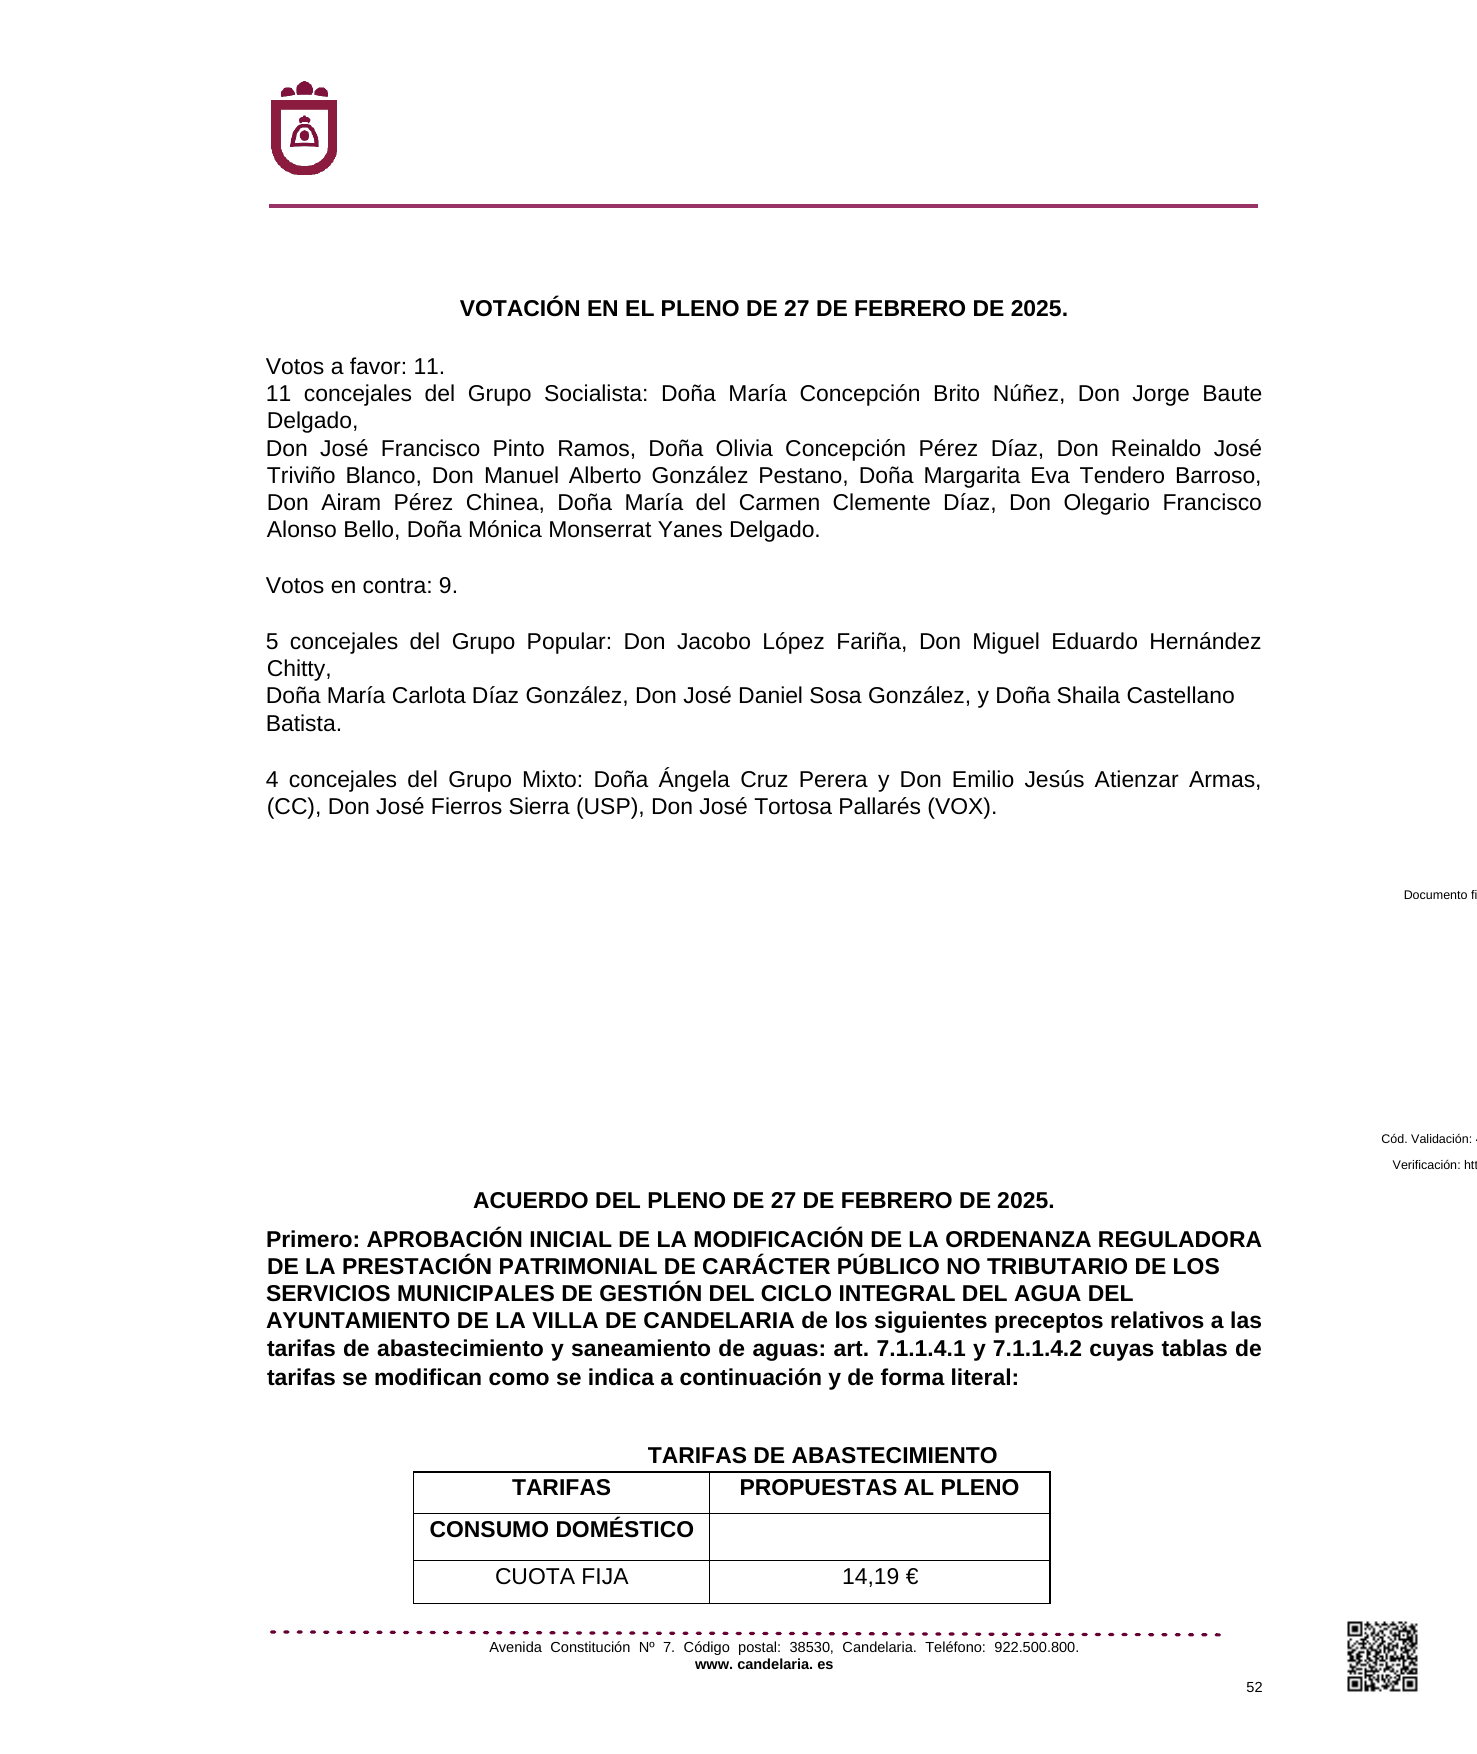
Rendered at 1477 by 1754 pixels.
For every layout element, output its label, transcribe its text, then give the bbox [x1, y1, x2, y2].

text 5 concejales del Grupo Popular: Don Jacobo López Fariña, Don Miguel Eduardo Hernández Chitty, [266, 628, 1263, 681]
text 11 concejales del Grupo Socialista: Doña María Concepción Brito Núñez, Don Jorge Baute Delgado, [266, 380, 1263, 433]
text AYUNTAMIENTO DE LA VILLA DE CANDELARIA de los siguientes preceptos relativos a las tarifas de abastecimiento y saneamiento de aguas: art. 7.1.1.4.1 y 7.1.1.4.2 cuyas tablas de tarifas se modifican como se indica a continuación y de forma literal: [266, 1307, 1263, 1391]
text 4 concejales del Grupo Mixto: Doña Ángela Cruz Perera y Don Emilio Jesús Atienzar Armas, (CC), Don José Fierros Sierra (USP), Don José Tortosa Pallarés (VOX). [266, 766, 1263, 819]
text Doña María Carlota Díaz González, Don José Daniel Sosa González, y Doña Shaila Castellano [266, 682, 1263, 709]
subtitle TARIFAS DE ABASTECIMIENTO [376, 1442, 1269, 1468]
text Batista. [266, 710, 1263, 736]
text Primero: APROBACIÓN INICIAL DE LA MODIFICACIÓN DE LA ORDENANZA REGULADORA DE LA PRESTACIÓN PATRIMONIAL DE CARÁCTER PÚBLICO NO TRIBUTARIO DE LOS [266, 1226, 1263, 1280]
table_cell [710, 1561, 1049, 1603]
table_header TARIFAS [414, 1473, 709, 1513]
picture [1346, 1620, 1420, 1694]
table_cell CONSUMO DOMÉSTICO [414, 1514, 709, 1560]
text Votos a favor: 11. [266, 353, 1263, 379]
text ACUERDO DEL PLENO DE 27 DE FEBRERO DE 2025. [267, 1187, 1261, 1213]
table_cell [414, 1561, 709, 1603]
text VOTACIÓN EN EL PLENO DE 27 DE FEBRERO DE 2025. [267, 295, 1261, 322]
picture [271, 81, 337, 175]
text Don José Francisco Pinto Ramos, Doña Olivia Concepción Pérez Díaz, Don Reinaldo José Triviño Blanco, Don Manuel Alberto González Pestano, Doña Margarita Eva Tendero Barroso, Don Airam Pérez Chinea, Doña María del Carmen Clemente Díaz, Don Olegario Francisco Alonso Bello, Doña Mónica Monserrat Yanes Delgado. [266, 435, 1263, 542]
text Votos en contra: 9. [266, 572, 1263, 598]
text SERVICIOS MUNICIPALES DE GESTIÓN DEL CICLO INTEGRAL DEL AGUA DEL [266, 1280, 1263, 1307]
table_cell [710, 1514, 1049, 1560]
table_header PROPUESTAS AL PLENO [710, 1473, 1049, 1513]
